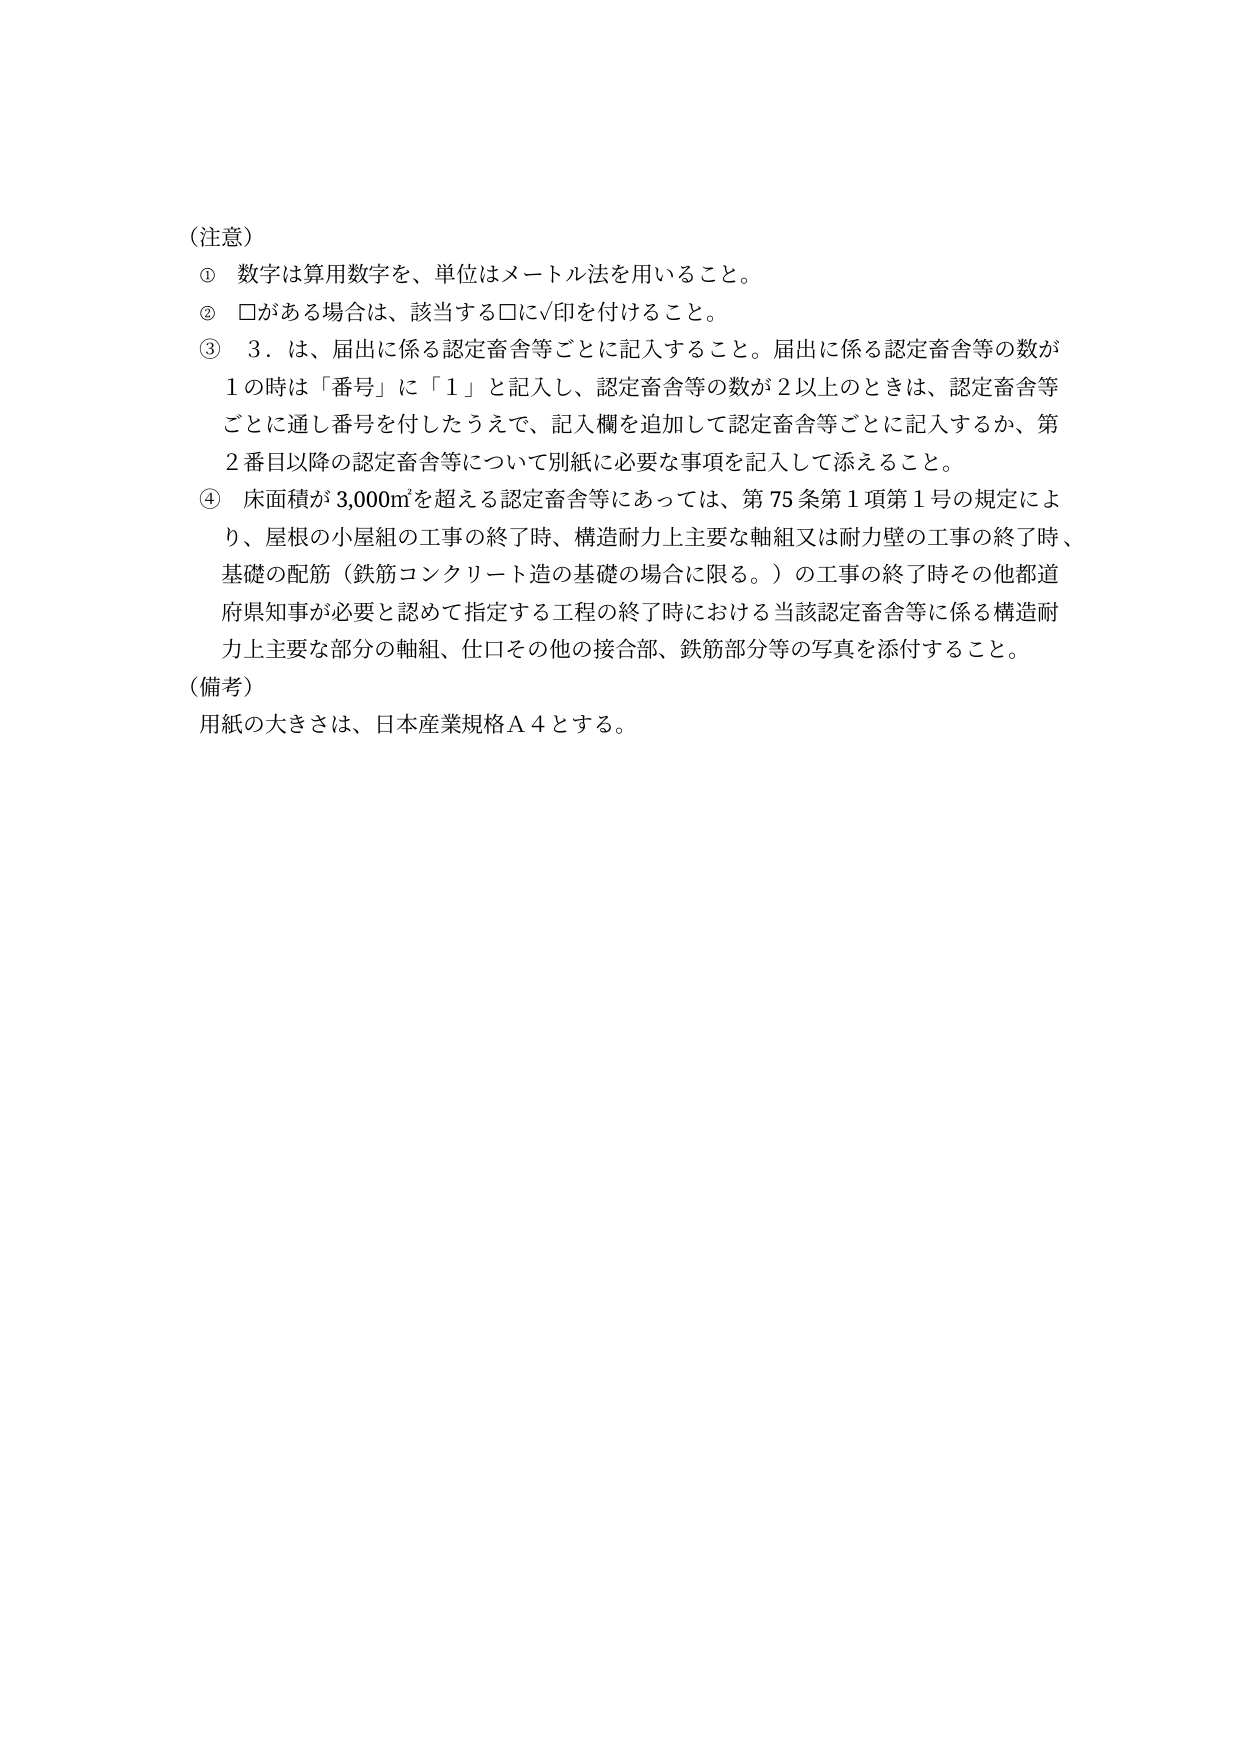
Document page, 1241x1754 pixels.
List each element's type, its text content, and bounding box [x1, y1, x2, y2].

text ③ ３．は、届出に係る認定畜舎等ごとに記入すること。届出に係る認定畜舎等の数が１の時は「番号」に「１」と記入し、認定畜舎等の数が２以上のときは、認定畜舎等ごとに通し番号を付したうえで、記入欄を追加して認定畜舎等ごとに記入するか、第２番目以降の認定畜舎等について別紙に必要な事項を記入して添えること。 [177, 329, 1063, 479]
text （備考） [177, 667, 1063, 704]
text 用紙の大きさは、日本産業規格Ａ４とする。 [177, 704, 1063, 742]
text ④ 床面積が3,000㎡を超える認定畜舎等にあっては、第75条第１項第１号の規定により、屋根の小屋組の工事の終了時、構造耐力上主要な軸組又は耐力壁の工事の終了時、基礎の配筋（鉄筋コンクリート造の基礎の場合に限る。）の工事の終了時その他都道府県知事が必要と認めて指定する工程の終了時における当該認定畜舎等に係る構造耐力上主要な部分の軸組、仕口その他の接合部、鉄筋部分等の写真を添付すること。 [177, 479, 1063, 667]
text ① 数字は算用数字を、単位はメートル法を用いること。 [199, 254, 1063, 292]
text （注意） [177, 217, 1063, 254]
text ② ☐がある場合は、該当する☐に✓印を付けること。 [199, 292, 1063, 329]
